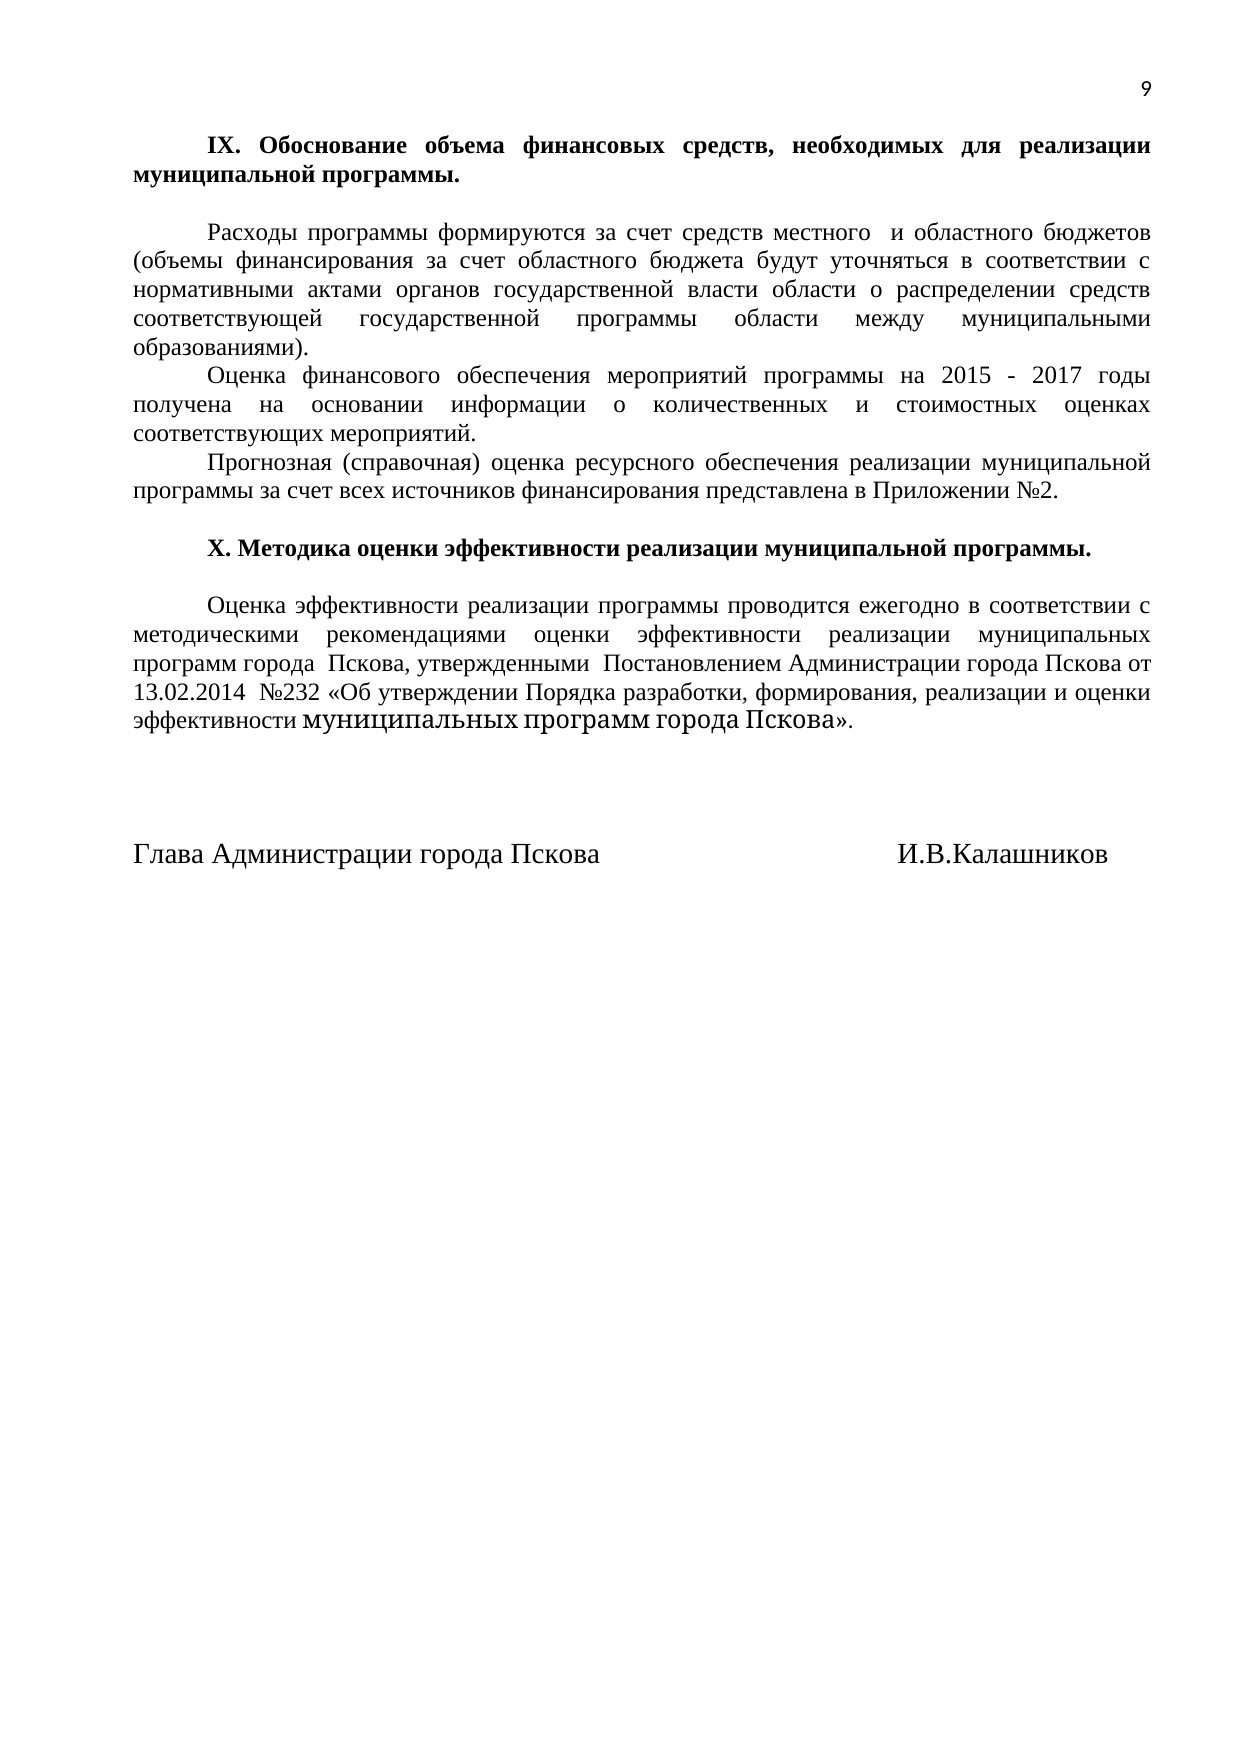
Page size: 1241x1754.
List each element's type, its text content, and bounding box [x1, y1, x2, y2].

text Оценка эффективности реализации программы проводится ежегодно в соответствии с методическими рекомендациями оценки эффективности реализации муниципальных программ города Пскова, утвержденными Постановлением Администрации города Пскова от №232 «Об утверждении Порядка разработки, формирования, реализации и оценки эффективности муниципальных программ города Пскова». [133, 591, 1152, 735]
text Оценка финансового обеспечения мероприятий программы на 2015 - 2017 годы получена на основании информации о количественных и стоимостных оценках соответствующих мероприятий. [133, 361, 1152, 447]
text Расходы программы формируются за счет средств местного и областного бюджетов (объемы финансирования за счет областного бюджета будут уточняться в соответствии с нормативными актами органов государственной власти области о распределении средств соответствующей государственной программы области между муниципальными образованиями). [133, 217, 1152, 361]
text Прогнозная (справочная) оценка ресурсного обеспечения реализации муниципальной программы за счет всех источников финансирования представлена в Приложении №2. [133, 447, 1152, 504]
text Глава Администрации города Пскова И.В.Калашников [133, 836, 1152, 869]
text IX. Обоснование объема финансовых средств, необходимых для реализации муниципальной программы. [133, 131, 1152, 188]
text X. Методика оценки эффективности реализации муниципальной программы. [133, 533, 1152, 562]
